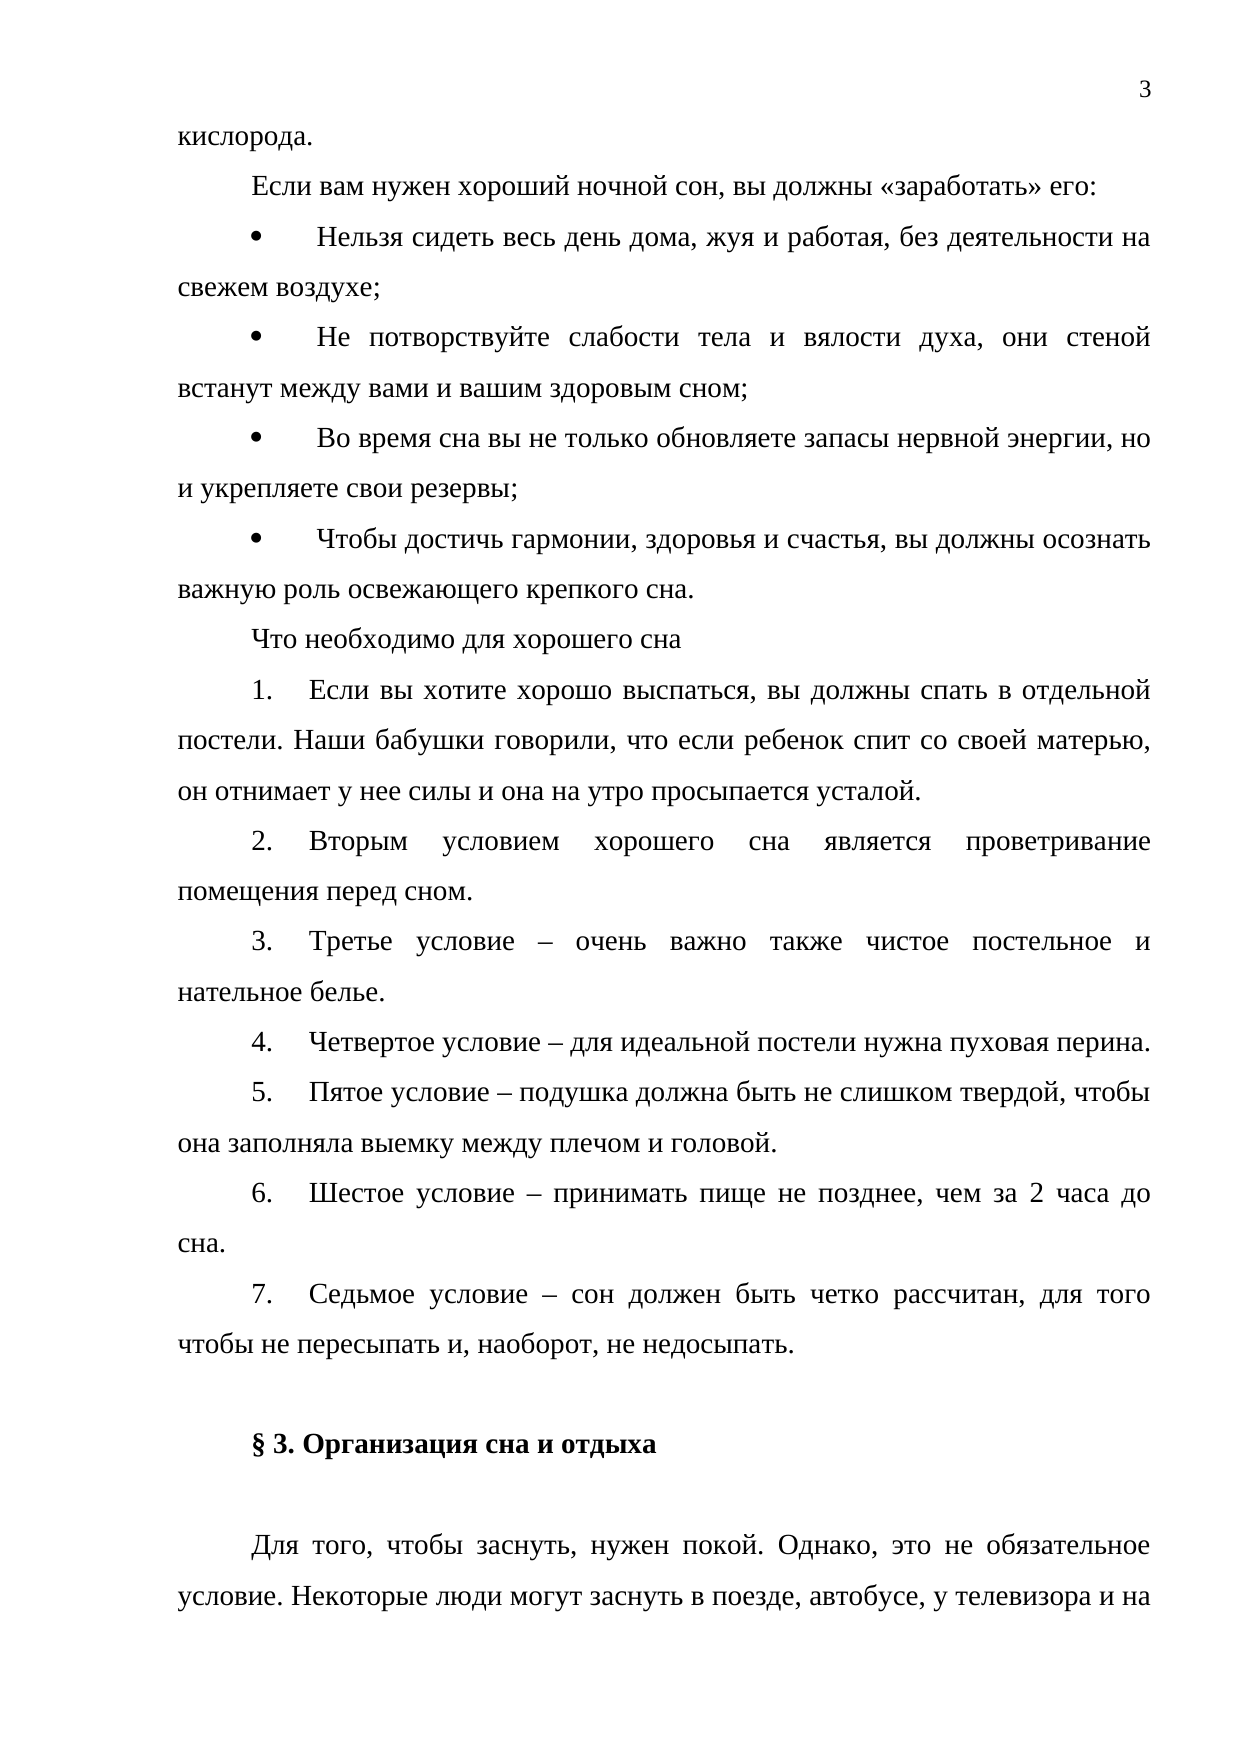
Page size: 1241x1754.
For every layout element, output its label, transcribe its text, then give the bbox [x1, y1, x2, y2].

text Если вам нужен хороший ночной сон, вы должны «заработать» его: [177, 168, 1152, 202]
list Не потворствуйте слабости тела и вялости духа, они стеной встанут между вами и вашим здоровым сном; [177, 319, 1152, 403]
list Чтобы достичь гармонии, здоровья и счастья, вы должны осознать важную роль освежающего крепкого сна. [177, 521, 1152, 605]
list Третье условие – очень важно также чистое постельное и нательное белье. [177, 923, 1152, 1007]
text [177, 118, 1152, 152]
text Что необходимо для хорошего сна [177, 622, 1152, 655]
list Седьмое условие – сон должен быть четко рассчитан, для того чтобы не пересыпать и, наоборот, не недосыпать. [177, 1276, 1152, 1359]
list Пятое условие – подушка должна быть не слишком твердой, чтобы она заполняла выемку между плечом и головой. [177, 1074, 1152, 1158]
list Вторым условием хорошего сна является проветривание помещения перед сном. [177, 823, 1152, 907]
list Если вы хотите хорошо выспаться, вы должны спать в отдельной постели. Наши бабушки говорили, что если ребенок спит со своей матерью, он отнимает у нее силы и она на утро просыпается усталой. [177, 672, 1152, 806]
text § 3. Организация сна и отдыха [177, 1427, 1152, 1460]
list Четвертое условие – для идеальной постели нужна пуховая перина. [177, 1024, 1152, 1058]
list Нельзя сидеть весь день дома, жуя и работая, без деятельности на свежем воздухе; [177, 219, 1152, 303]
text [177, 1527, 1152, 1611]
list Шестое условие – принимать пище не позднее, чем за 2 часа до сна. [177, 1175, 1152, 1259]
list Во время сна вы не только обновляете запасы нервной энергии, но и укрепляете свои резервы; [177, 420, 1152, 504]
